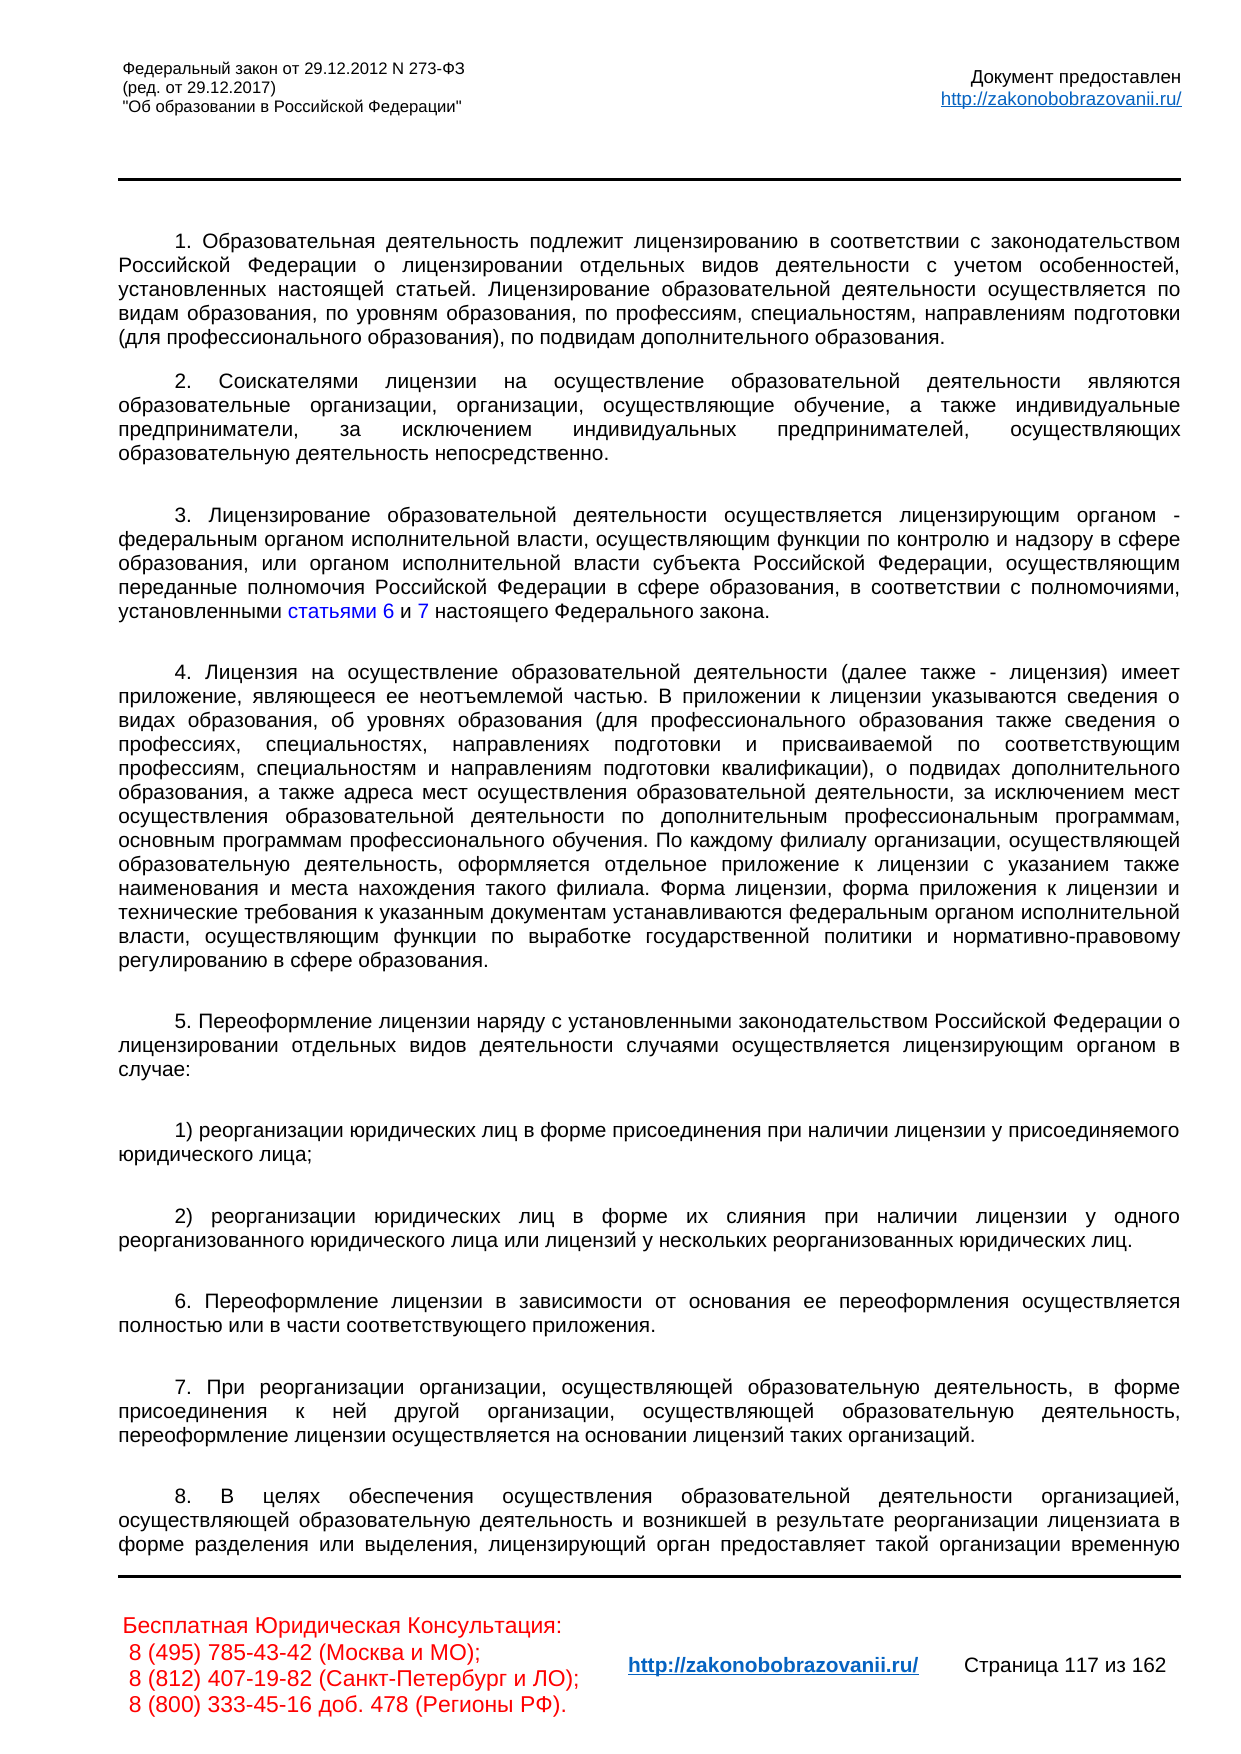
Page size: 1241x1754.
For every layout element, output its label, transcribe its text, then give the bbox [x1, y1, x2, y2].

text 3. Лицензирование образовательной деятельности осуществляется лицензирующим органом - федеральным органом исполнительной власти, осуществляющим функции по контролю и надзору в сфере образования, или органом исполнительной власти субъекта Российской Федерации, осуществляющим переданные полномочия Российской Федерации в сфере образования, в соответствии с полномочиями, установленными статьями 6 и 7 настоящего Федерального закона. [118, 503, 1181, 622]
text 2) реорганизации юридических лиц в форме их слияния при наличии лицензии у одного реорганизованного юридического лица или лицензий у нескольких реорганизованных юридических лиц. [118, 1204, 1181, 1252]
text 1) реорганизации юридических лиц в форме присоединения при наличии лицензии у присоединяемого юридического лица; [118, 1118, 1181, 1166]
text 6. Переоформление лицензии в зависимости от основания ее переоформления осуществляется полностью или в части соответствующего приложения. [118, 1289, 1181, 1337]
text 1. Образовательная деятельность подлежит лицензированию в соответствии с законодательством Российской Федерации о лицензировании отдельных видов деятельности с учетом особенностей, установленных настоящей статьей. Лицензирование образовательной деятельности осуществляется по видам образования, по уровням образования, по профессиям, специальностям, направлениям подготовки (для профессионального образования), по подвидам дополнительного образования. [118, 229, 1181, 348]
text 2. Соискателями лицензии на осуществление образовательной деятельности являются образовательные организации, организации, осуществляющие обучение, а также индивидуальные предприниматели, за исключением индивидуальных предпринимателей, осуществляющих образовательную деятельность непосредственно. [118, 369, 1181, 465]
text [118, 1484, 1181, 1556]
text 4. Лицензия на осуществление образовательной деятельности (далее также - лицензия) имеет приложение, являющееся ее неотъемлемой частью. В приложении к лицензии указываются сведения о видах образования, об уровнях образования (для профессионального образования также сведения о профессиях, специальностях, направлениях подготовки и присваиваемой по соответствующим профессиям, специальностям и направлениям подготовки квалификации), о подвидах дополнительного образования, а также адреса мест осуществления образовательной деятельности, за исключением мест осуществления образовательной деятельности по дополнительным профессиональным программам, основным программам профессионального обучения. По каждому филиалу организации, осуществляющей образовательную деятельность, оформляется отдельное приложение к лицензии с указанием также наименования и места нахождения такого филиала. Форма лицензии, форма приложения к лицензии и технические требования к указанным документам устанавливаются федеральным органом исполнительной власти, осуществляющим функции по выработке государственной политики и нормативно-правовому регулированию в сфере образования. [118, 660, 1181, 971]
text 7. При реорганизации организации, осуществляющей образовательную деятельность, в форме присоединения к ней другой организации, осуществляющей образовательную деятельность, переоформление лицензии осуществляется на основании лицензий таких организаций. [118, 1374, 1181, 1446]
text 5. Переоформление лицензии наряду с установленными законодательством Российской Федерации о лицензировании отдельных видов деятельности случаями осуществляется лицензирующим органом в случае: [118, 1009, 1181, 1081]
